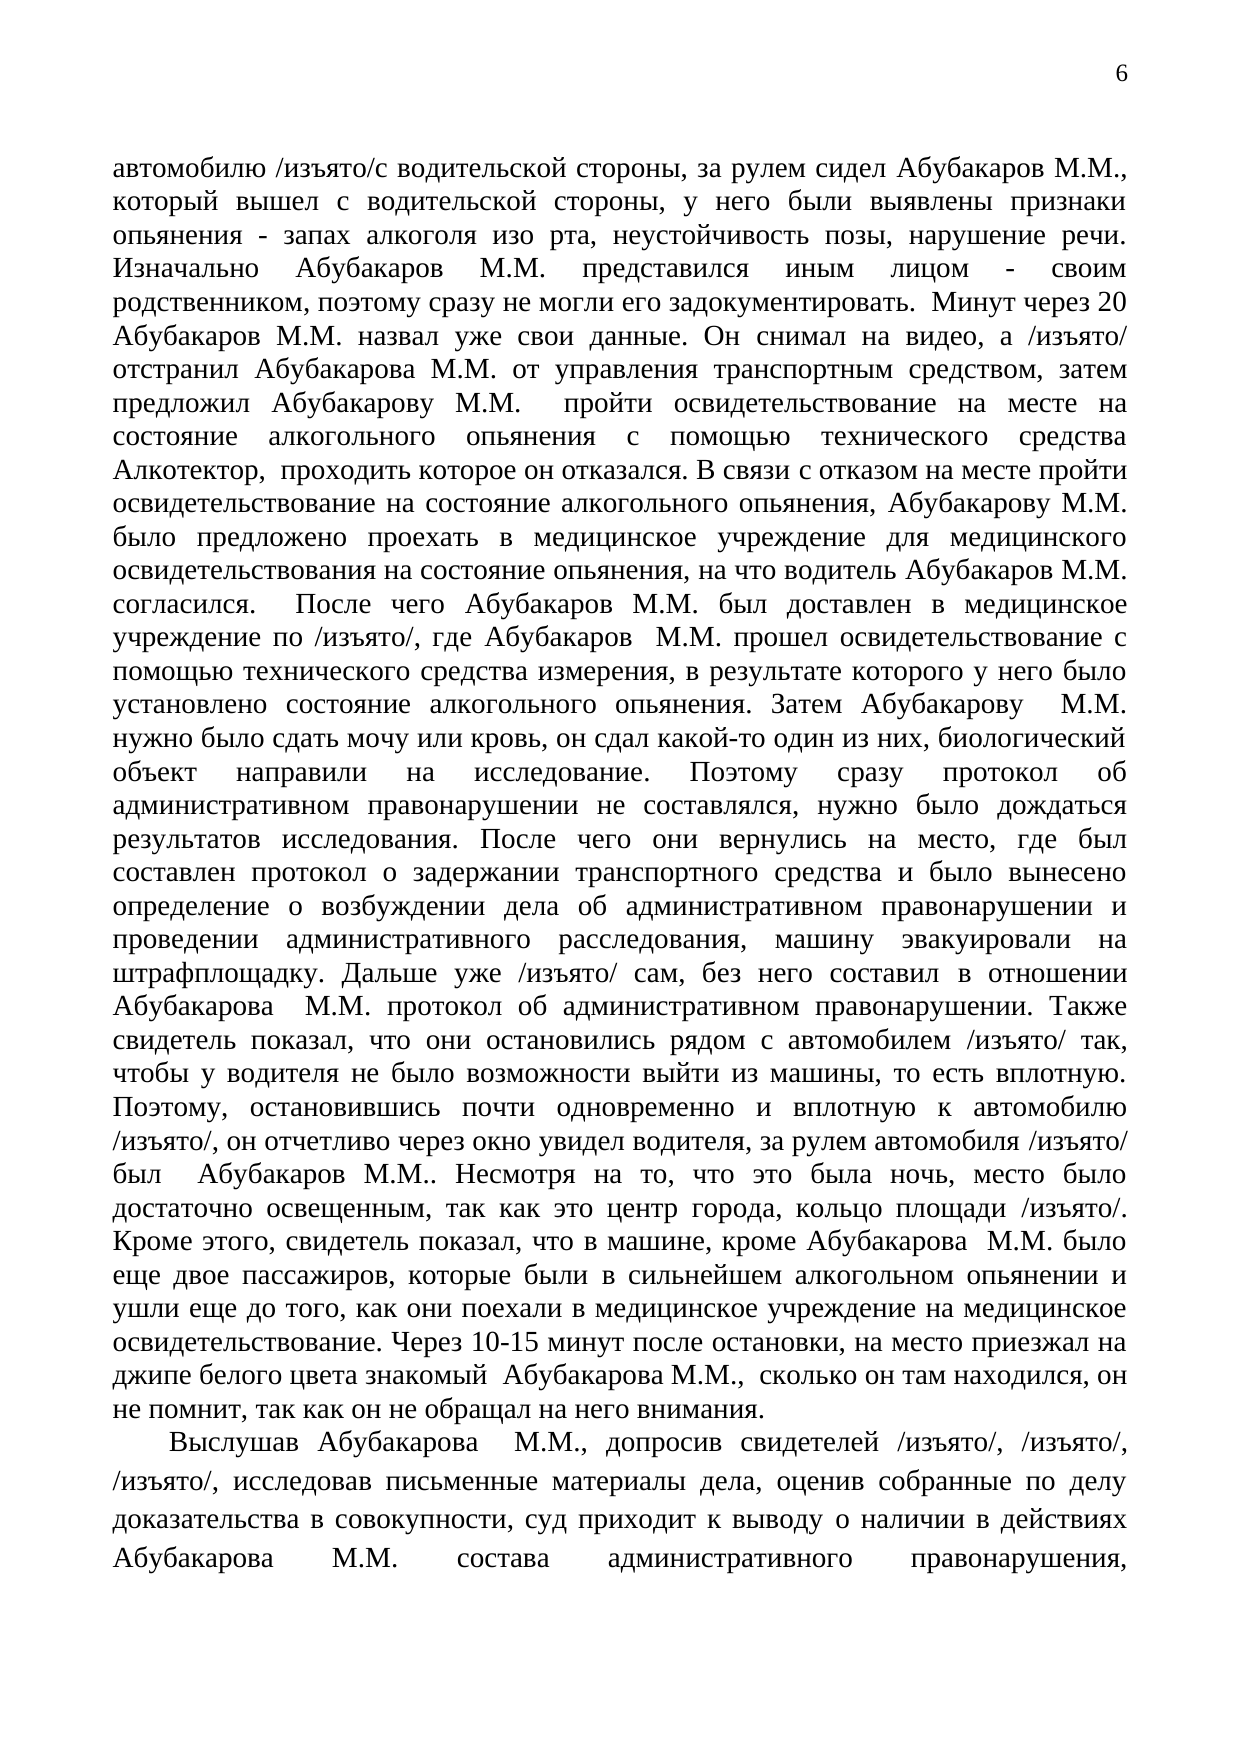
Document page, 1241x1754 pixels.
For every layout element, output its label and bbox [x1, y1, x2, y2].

text [112, 1424, 1128, 1574]
text [112, 150, 1128, 1424]
